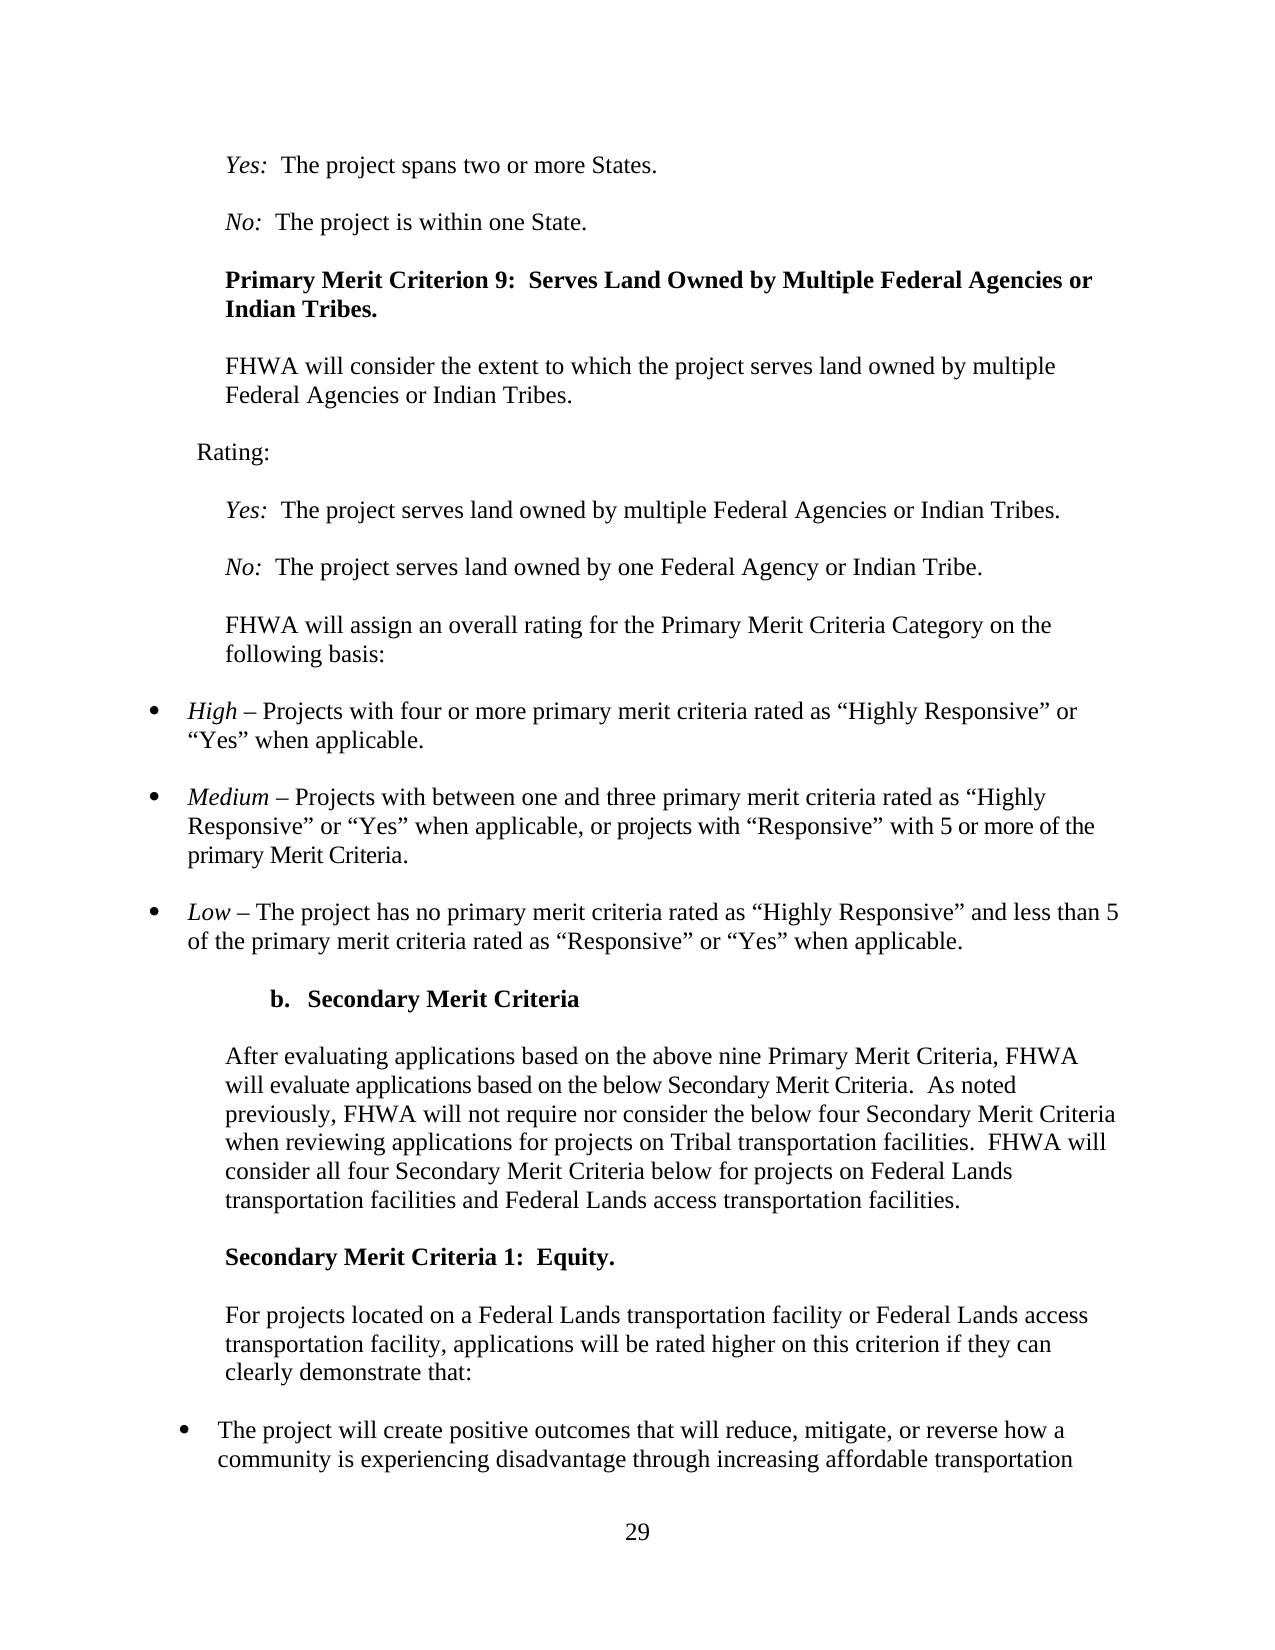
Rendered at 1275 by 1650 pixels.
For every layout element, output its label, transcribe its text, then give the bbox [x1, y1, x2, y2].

text For projects located on a Federal Lands transportation facility or Federal Lands access transportation facility, applications will be rated higher on this criterion if they can clearly demonstrate that: [225, 1300, 1122, 1386]
text Primary Merit Criterion 9: Serves Land Owned by Multiple Federal Agencies or Indian Tribes. [225, 265, 1122, 322]
text FHWA will consider the extent to which the project serves land owned by multiple Federal Agencies or Indian Tribes. [225, 351, 1122, 409]
text After evaluating applications based on the above nine Primary Merit Criteria, FHWA will evaluate applications based on the below Secondary Merit Criteria. As noted previously, FHWA will not require nor consider the below four Secondary Merit Criteria when reviewing applications for projects on Tribal transportation facilities. FHWA will consider all four Secondary Merit Criteria below for projects on Federal Lands transportation facilities and Federal Lands access transportation facilities. [225, 1041, 1122, 1214]
text No: The project serves land owned by one Federal Agency or Indian Tribe. [121, 552, 1122, 581]
list Medium – Projects with between one and three primary merit criteria rated as “Highly Responsive” or “Yes” when applicable, or projects with “Responsive” with 5 or more of the primary Merit Criteria. [150, 782, 1125, 869]
text Secondary Merit Criteria 1: Equity. [225, 1242, 1062, 1271]
text Yes: The project serves land owned by multiple Federal Agencies or Indian Tribes. [225, 495, 1122, 524]
list Low – The project has no primary merit criteria rated as “Highly Responsive” and less than 5 of the primary merit criteria rated as “Responsive” or “Yes” when applicable. [150, 897, 1125, 955]
list High – Projects with four or more primary merit criteria rated as “Highly Responsive” or “Yes” when applicable. [150, 696, 1122, 754]
text Rating: [196, 437, 1122, 466]
text No: The project is within one State. [121, 207, 1063, 236]
text FHWA will assign an overall rating for the Primary Merit Criteria Category on the following basis: [225, 610, 1122, 667]
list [180, 1415, 1125, 1472]
text Yes: The project spans two or more States. [121, 150, 1125, 179]
list Secondary Merit Criteria [270, 984, 1125, 1012]
